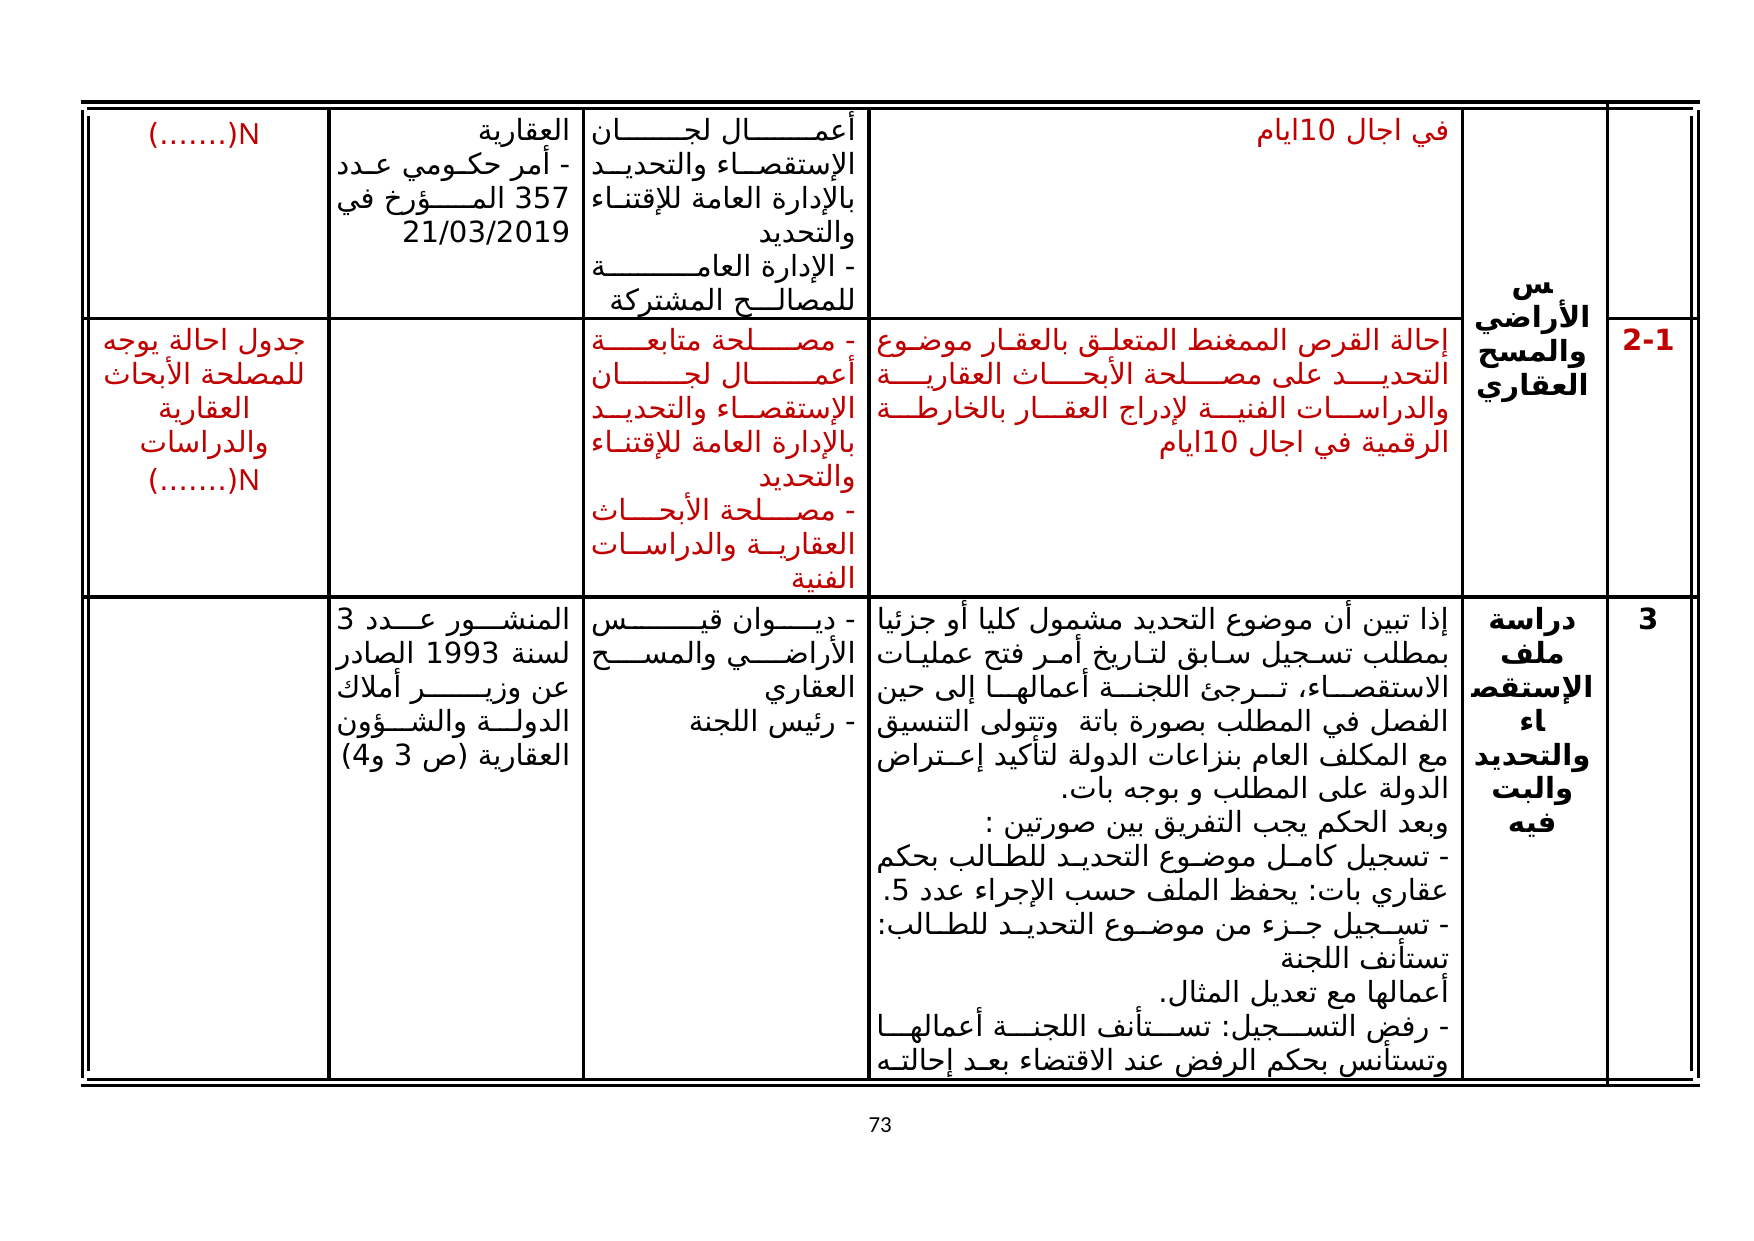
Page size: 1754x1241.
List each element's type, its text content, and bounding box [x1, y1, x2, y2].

table_cell - مصلحة متابعة أعمال لجان الإستقصاء والتحديد بالإدارة العامة للإقتناء والتحديد - مصلحة الأبحاث العقارية والدراسات الفنية [585, 320, 867, 595]
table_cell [585, 110, 867, 317]
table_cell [1464, 110, 1606, 595]
table_cell [331, 320, 582, 595]
table_cell [85, 599, 327, 1077]
table_cell 2-1 [1609, 320, 1690, 595]
table_cell 3 [1609, 599, 1695, 1077]
table_cell إحالة القرص الممغنط المتعلق بالعقار موضوع التحديد على مصلحة الأبحاث العقارية والدراسات الفنية لإدراج العقار بالخارطة الرقمية في اجال 10ايام [871, 320, 1461, 595]
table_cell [85, 104, 329, 317]
table_cell 2 [1609, 104, 1695, 317]
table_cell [871, 110, 1461, 317]
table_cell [585, 599, 867, 1077]
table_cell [331, 599, 582, 1077]
table_cell جدول احالة يوجه للمصلحة الأبحاث العقارية والدراسات N(…….) [90, 320, 327, 595]
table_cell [1464, 599, 1606, 1077]
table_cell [871, 599, 1461, 1077]
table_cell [331, 110, 582, 317]
